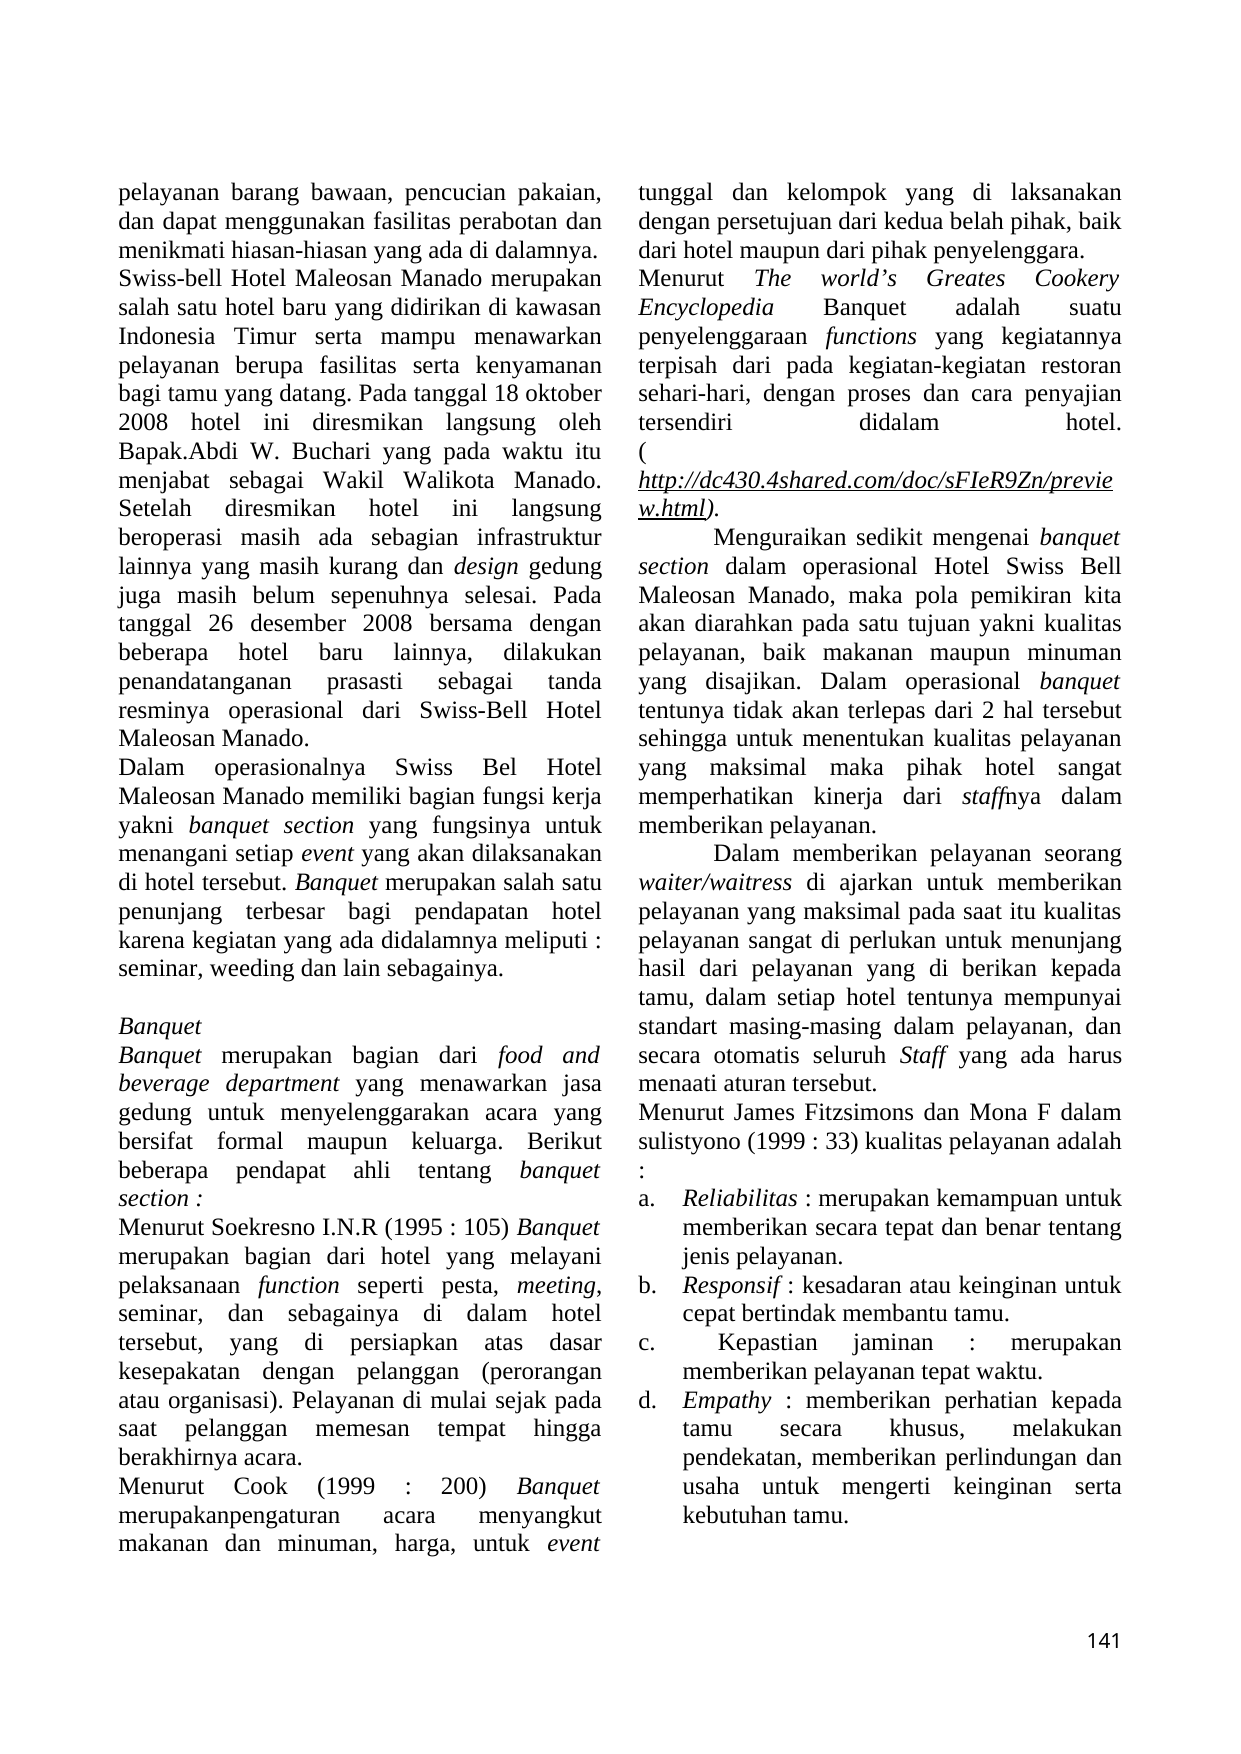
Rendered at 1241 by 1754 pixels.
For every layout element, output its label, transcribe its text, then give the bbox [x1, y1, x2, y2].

text Menguraikan sedikit mengenai banquet section dalam operasional Hotel Swiss Bell Maleosan Manado, maka pola pemikiran kita akan diarahkan pada satu tujuan yakni kualitas pelayanan, baik makanan maupun minuman yang disajikan. Dalam operasional banquet tentunya tidak akan terlepas dari 2 hal tersebut sehingga untuk menentukan kualitas pelayanan yang maksimal maka pihak hotel sangat memperhatikan kinerja dari staffnya dalam memberikan pelayanan. [638, 522, 1122, 838]
text Swiss-bell Hotel Maleosan Manado merupakan salah satu hotel baru yang didirikan di kawasan Indonesia Timur serta mampu menawarkan pelayanan berupa fasilitas serta kenyamanan bagi tamu yang datang. Pada tanggal 18 oktober 2008 hotel ini diresmikan langsung oleh Bapak.Abdi W. Buchari yang pada waktu itu menjabat sebagai Wakil Walikota Manado. Setelah diresmikan hotel ini langsung beroperasi masih ada sebagian infrastruktur lainnya yang masih kurang dan design gedung juga masih belum sepenuhnya selesai. Pada tanggal 26 desember 2008 bersama dengan beberapa hotel baru lainnya, dilakukan penandatanganan prasasti sebagai tanda resminya operasional dari Swiss-Bell Hotel Maleosan Manado. [118, 263, 602, 752]
text Menurut James Fitzsimons dan Mona F dalam sulistyono (1999 : 33) kualitas pelayanan adalah : [638, 1097, 1122, 1183]
text Banquet merupakan bagian dari food and beverage department yang menawarkan jasa gedung untuk menyelenggarakan acara yang bersifat formal maupun keluarga. Berikut beberapa pendapat ahli tentang banquet section : [118, 1040, 602, 1212]
text Menurut Soekresno I.N.R (1995 : 105) Banquet merupakan bagian dari hotel yang melayani pelaksanaan function seperti pesta, meeting, seminar, dan sebagainya di dalam hotel tersebut, yang di persiapkan atas dasar kesepakatan dengan pelanggan (perorangan atau organisasi). Pelayanan di mulai sejak pada saat pelanggan memesan tempat hingga berakhirnya acara. [118, 1212, 602, 1471]
list Responsif : kesadaran atau keinginan untuk cepat bertindak membantu tamu. [638, 1270, 1122, 1327]
text Menurut Cook (1999 : 200) Banquet merupakanpengaturan acara menyangkut makanan dan minuman, harga, untuk event tunggal dan kelompok yang di laksanakan dengan persetujuan dari kedua belah pihak, baik dari hotel maupun dari pihak penyelenggara. [638, 177, 1122, 263]
text Dalam memberikan pelayanan seorang waiter/waitress di ajarkan untuk memberikan pelayanan yang maksimal pada saat itu kualitas pelayanan sangat di perlukan untuk menunjang hasil dari pelayanan yang di berikan kepada tamu, dalam setiap hotel tentunya mempunyai standart masing-masing dalam pelayanan, dan secara otomatis seluruh Staff yang ada harus menaati aturan tersebut. [638, 838, 1122, 1097]
list Empathy : memberikan perhatian kepada tamu secara khusus, melakukan pendekatan, memberikan perlindungan dan usaha untuk mengerti keinginan serta kebutuhan tamu. [638, 1385, 1122, 1528]
text Dalam operasionalnya Swiss Bel Hotel Maleosan Manado memiliki bagian fungsi kerja yakni banquet section yang fungsinya untuk menangani setiap event yang akan dilaksanakan di hotel tersebut. Banquet merupakan salah satu penunjang terbesar bagi pendapatan hotel karena kegiatan yang ada didalamnya meliputi : seminar, weeding dan lain sebagainya. [118, 752, 602, 982]
list Kepastian jaminan : merupakan memberikan pelayanan tepat waktu. [638, 1327, 1122, 1385]
text Menurut The world’s Greates Cookery Encyclopedia Banquet adalah suatu penyelenggaraan functions yang kegiatannya terpisah dari pada kegiatan-kegiatan restoran sehari-hari, dengan proses dan cara penyajian tersendiri didalam hotel. (http://dc430.4shared.com/doc/sFIeR9Zn/preview.html). [638, 263, 1122, 522]
list Reliabilitas : merupakan kemampuan untuk memberikan secara tepat dan benar tentang jenis pelayanan. [638, 1183, 1122, 1270]
text Banquet [118, 1011, 602, 1040]
text Menurut Cook (1999 : 200) Banquet merupakanpengaturan acara menyangkut makanan dan minuman, harga, untuk event tunggal dan kelompok yang di laksanakan dengan persetujuan dari kedua belah pihak, baik dari hotel maupun dari pihak penyelenggara. [118, 1471, 602, 1557]
